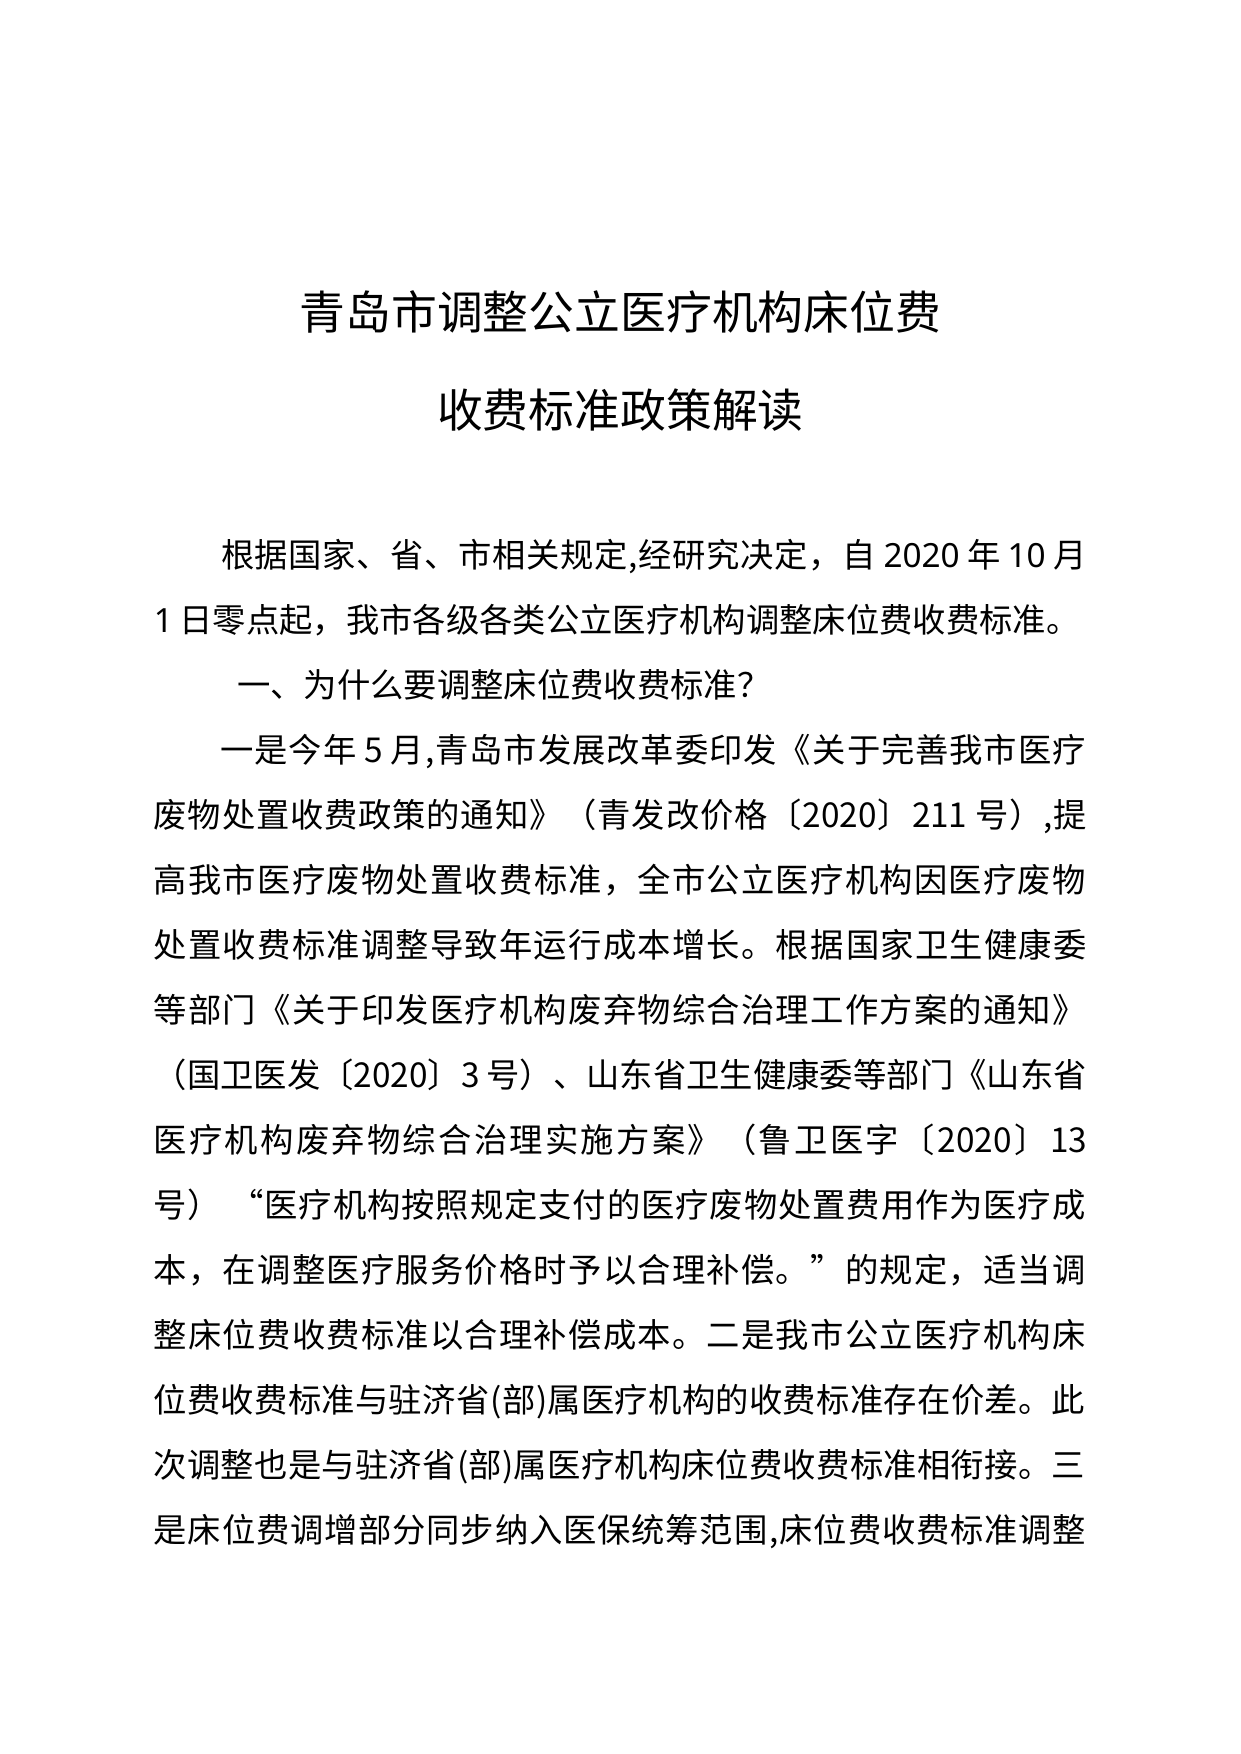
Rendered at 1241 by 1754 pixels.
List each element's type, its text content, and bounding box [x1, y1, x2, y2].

text 根据国家、省、市相关规定,经研究决定，自2020年10月1日零点起，我市各级各类公立医疗机构调整床位费收费标准。 [153, 521, 1087, 651]
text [153, 716, 1087, 1561]
text 青岛市调整公立医疗机构床位费 [153, 261, 1087, 358]
text 收费标准政策解读 [153, 358, 1087, 456]
text 一、为什么要调整床位费收费标准？ [153, 651, 1087, 716]
